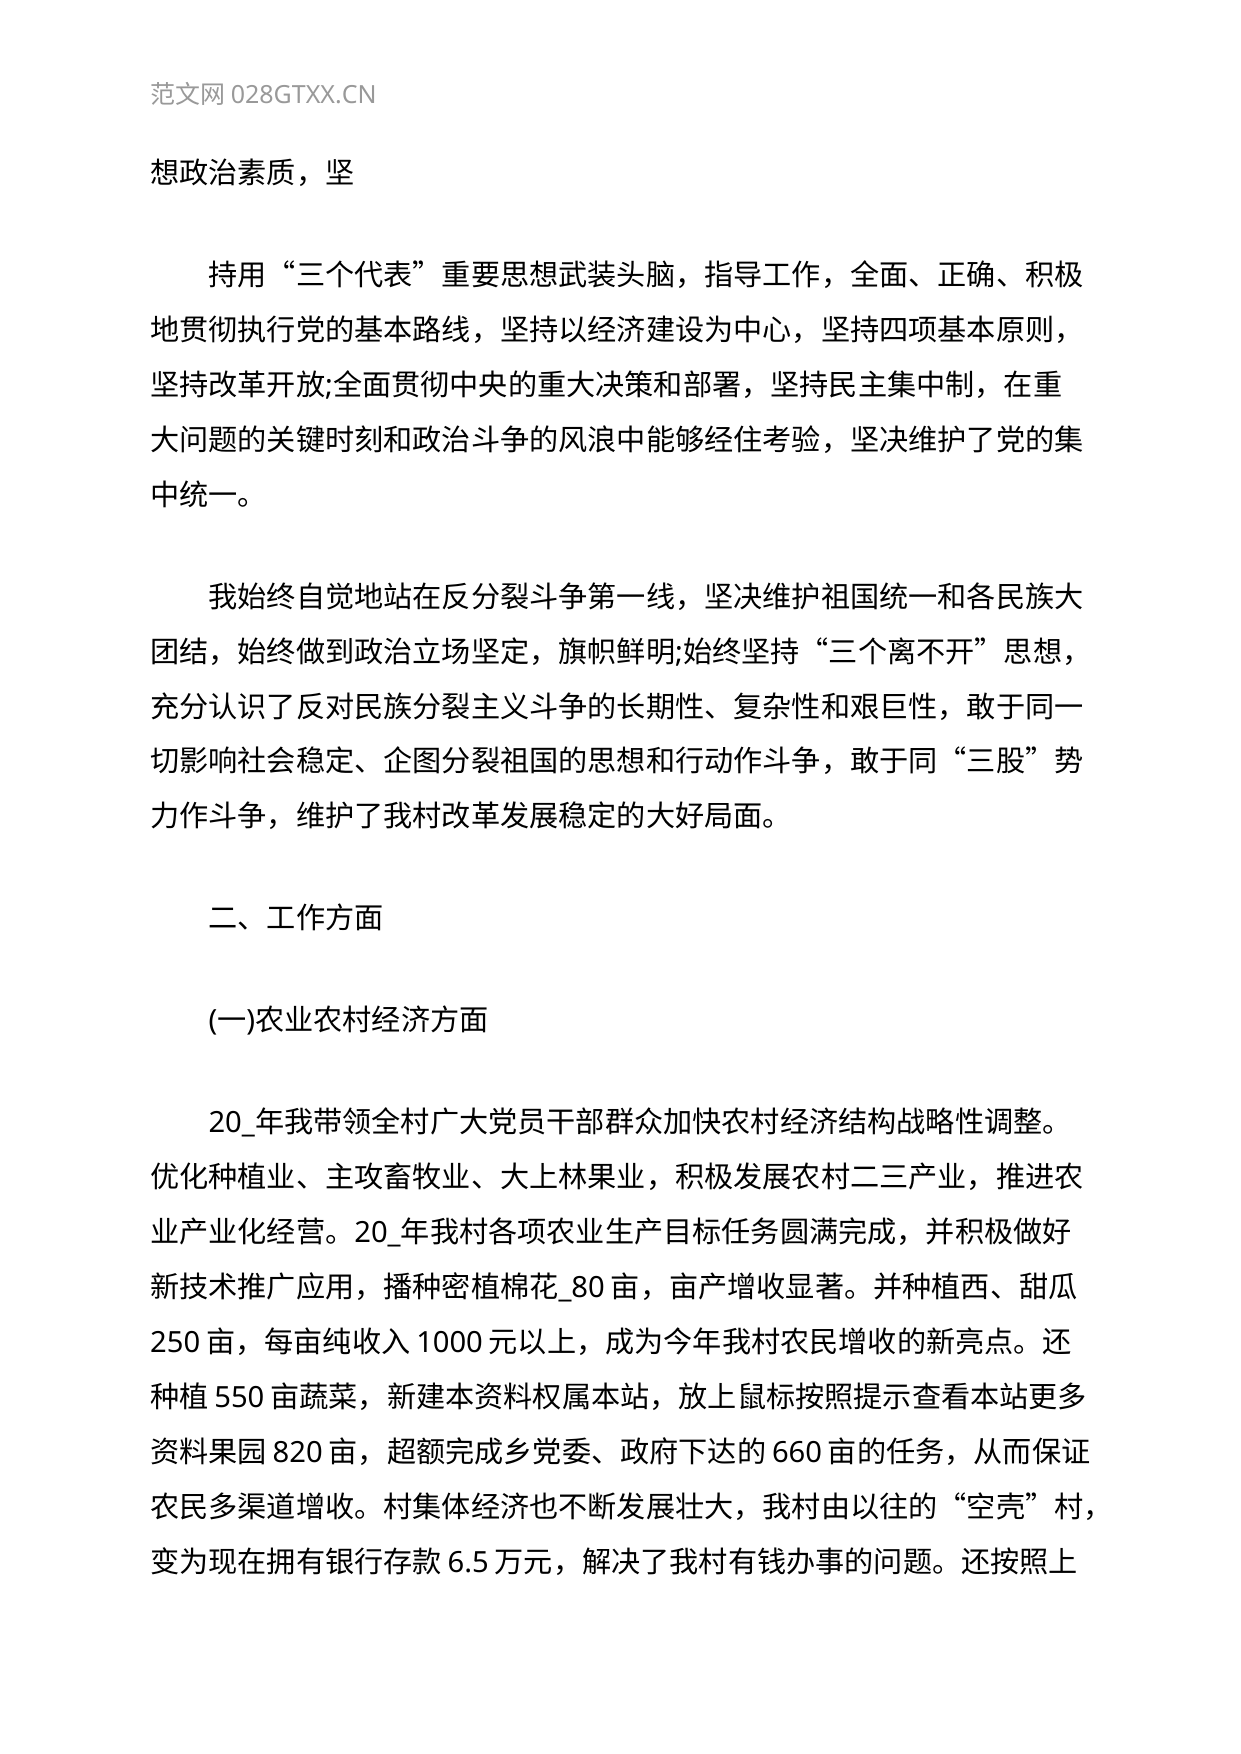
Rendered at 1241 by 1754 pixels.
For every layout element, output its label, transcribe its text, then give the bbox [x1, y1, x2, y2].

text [150, 150, 1090, 192]
text 我始终自觉地站在反分裂斗争第一线，坚决维护祖国统一和各民族大团结，始终做到政治立场坚定，旗帜鲜明;始终坚持“三个离不开”思想，充分认识了反对民族分裂主义斗争的长期性、复杂性和艰巨性，敢于同一切影响社会稳定、企图分裂祖国的思想和行动作斗争，敢于同“三股”势力作斗争，维护了我村改革发展稳定的大好局面。 [150, 573, 1090, 835]
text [150, 1098, 1090, 1581]
text 持用“三个代表”重要思想武装头脑，指导工作，全面、正确、积极地贯彻执行党的基本路线，坚持以经济建设为中心，坚持四项基本原则，坚持改革开放;全面贯彻中央的重大决策和部署，坚持民主集中制，在重大问题的关键时刻和政治斗争的风浪中能够经住考验，坚决维护了党的集中统一。 [150, 252, 1090, 514]
text 二、工作方面 [150, 895, 1090, 937]
text (一)农业农村经济方面 [150, 996, 1090, 1039]
